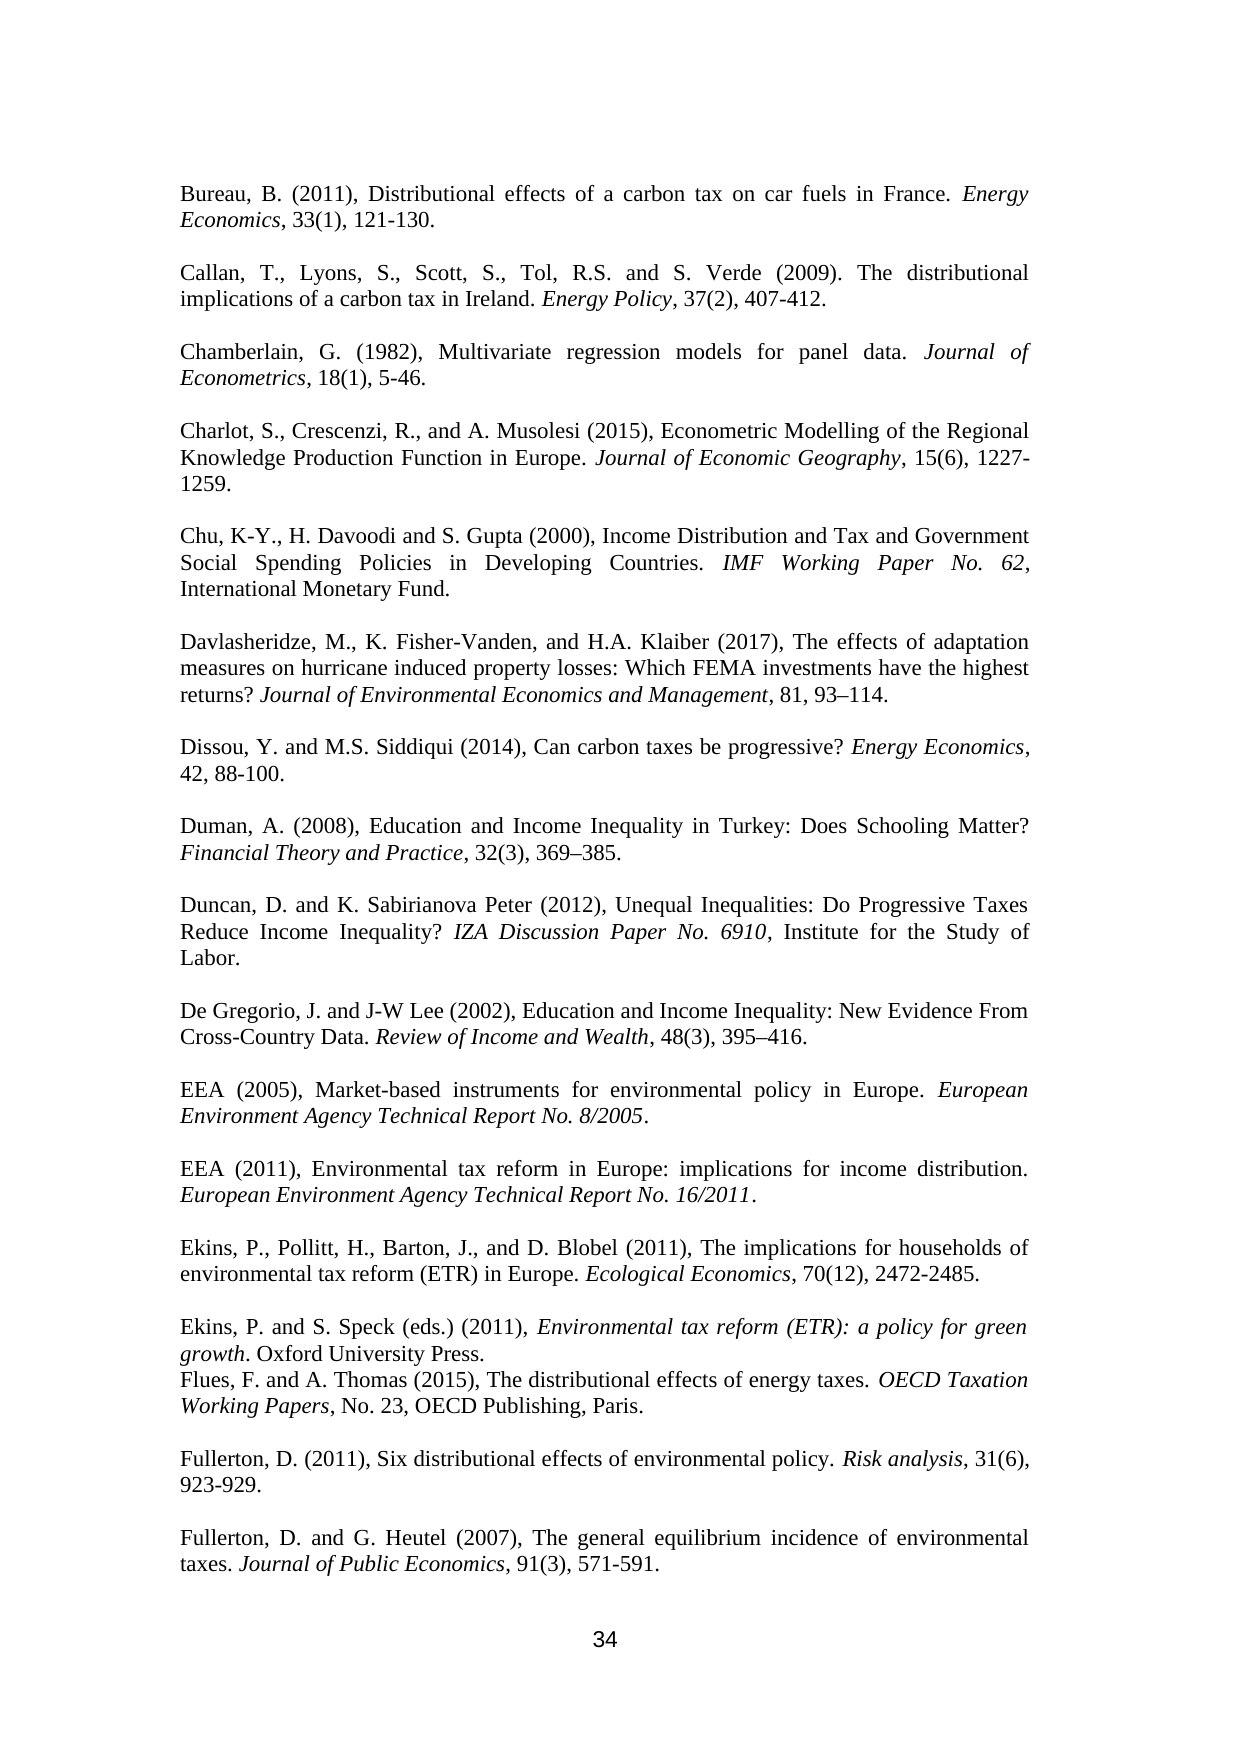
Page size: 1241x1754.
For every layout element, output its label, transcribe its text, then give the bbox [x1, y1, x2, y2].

text EEA (2005), Market-based instruments for environmental policy in Europe. European Environment Agency Technical Report No. 8/2005. [180, 1076, 1030, 1129]
text Charlot, S., Crescenzi, R., and A. Musolesi (2015), Econometric Modelling of the Regional Knowledge Production Function in Europe. Journal of Economic Geography, 15(6), 1227-1259. [180, 417, 1030, 496]
text Chu, K-Y., H. Davoodi and S. Gupta (2000), Income Distribution and Tax and Government Social Spending Policies in Developing Countries. IMF Working Paper No. 62, International Monetary Fund. [180, 523, 1030, 602]
text Flues, F. and A. Thomas (2015), The distributional effects of energy taxes. OECD Taxation Working Papers, No. 23, OECD Publishing, Paris. [180, 1366, 1030, 1419]
text De Gregorio, J. and J-W Lee (2002), Education and Income Inequality: New Evidence From Cross-Country Data. Review of Income and Wealth, 48(3), 395–416. [180, 997, 1030, 1050]
text Duman, A. (2008), Education and Income Inequality in Turkey: Does Schooling Matter? Financial Theory and Practice, 32(3), 369–385. [180, 812, 1030, 865]
text Fullerton, D. and G. Heutel (2007), The general equilibrium incidence of environmental taxes. Journal of Public Economics, 91(3), 571-591. [180, 1524, 1030, 1577]
text Callan, T., Lyons, S., Scott, S., Tol, R.S. and S. Verde (2009). The distributional implications of a carbon tax in Ireland. Energy Policy, 37(2), 407-412. [180, 259, 1030, 312]
text Fullerton, D. (2011), Six distributional effects of environmental policy. Risk analysis, 31(6), 923-929. [180, 1445, 1030, 1498]
text EEA (2011), Environmental tax reform in Europe: implications for income distribution. European Environment Agency Technical Report No. 16/2011. [180, 1155, 1030, 1208]
text Bureau, B. (2011), Distributional effects of a carbon tax on car fuels in France. Energy Economics, 33(1), 121-130. [180, 180, 1030, 233]
text Duncan, D. and K. Sabirianova Peter (2012), Unequal Inequalities: Do Progressive Taxes Reduce Income Inequality? IZA Discussion Paper No. 6910, Institute for the Study of Labor. [180, 892, 1030, 971]
text Chamberlain, G. (1982), Multivariate regression models for panel data. Journal of Econometrics, 18(1), 5-46. [180, 338, 1030, 391]
text Dissou, Y. and M.S. Siddiqui (2014), Can carbon taxes be progressive? Energy Economics, 42, 88-100. [180, 733, 1030, 786]
text Davlasheridze, M., K. Fisher-Vanden, and H.A. Klaiber (2017), The effects of adaptation measures on hurricane induced property losses: Which FEMA investments have the highest returns? Journal of Environmental Economics and Management, 81, 93–114. [180, 628, 1030, 707]
text Ekins, P. and S. Speck (eds.) (2011), Environmental tax reform (ETR): a policy for green growth. Oxford University Press. [180, 1313, 1030, 1366]
text Ekins, P., Pollitt, H., Barton, J., and D. Blobel (2011), The implications for households of environmental tax reform (ETR) in Europe. Ecological Economics, 70(12), 2472-2485. [180, 1234, 1030, 1287]
